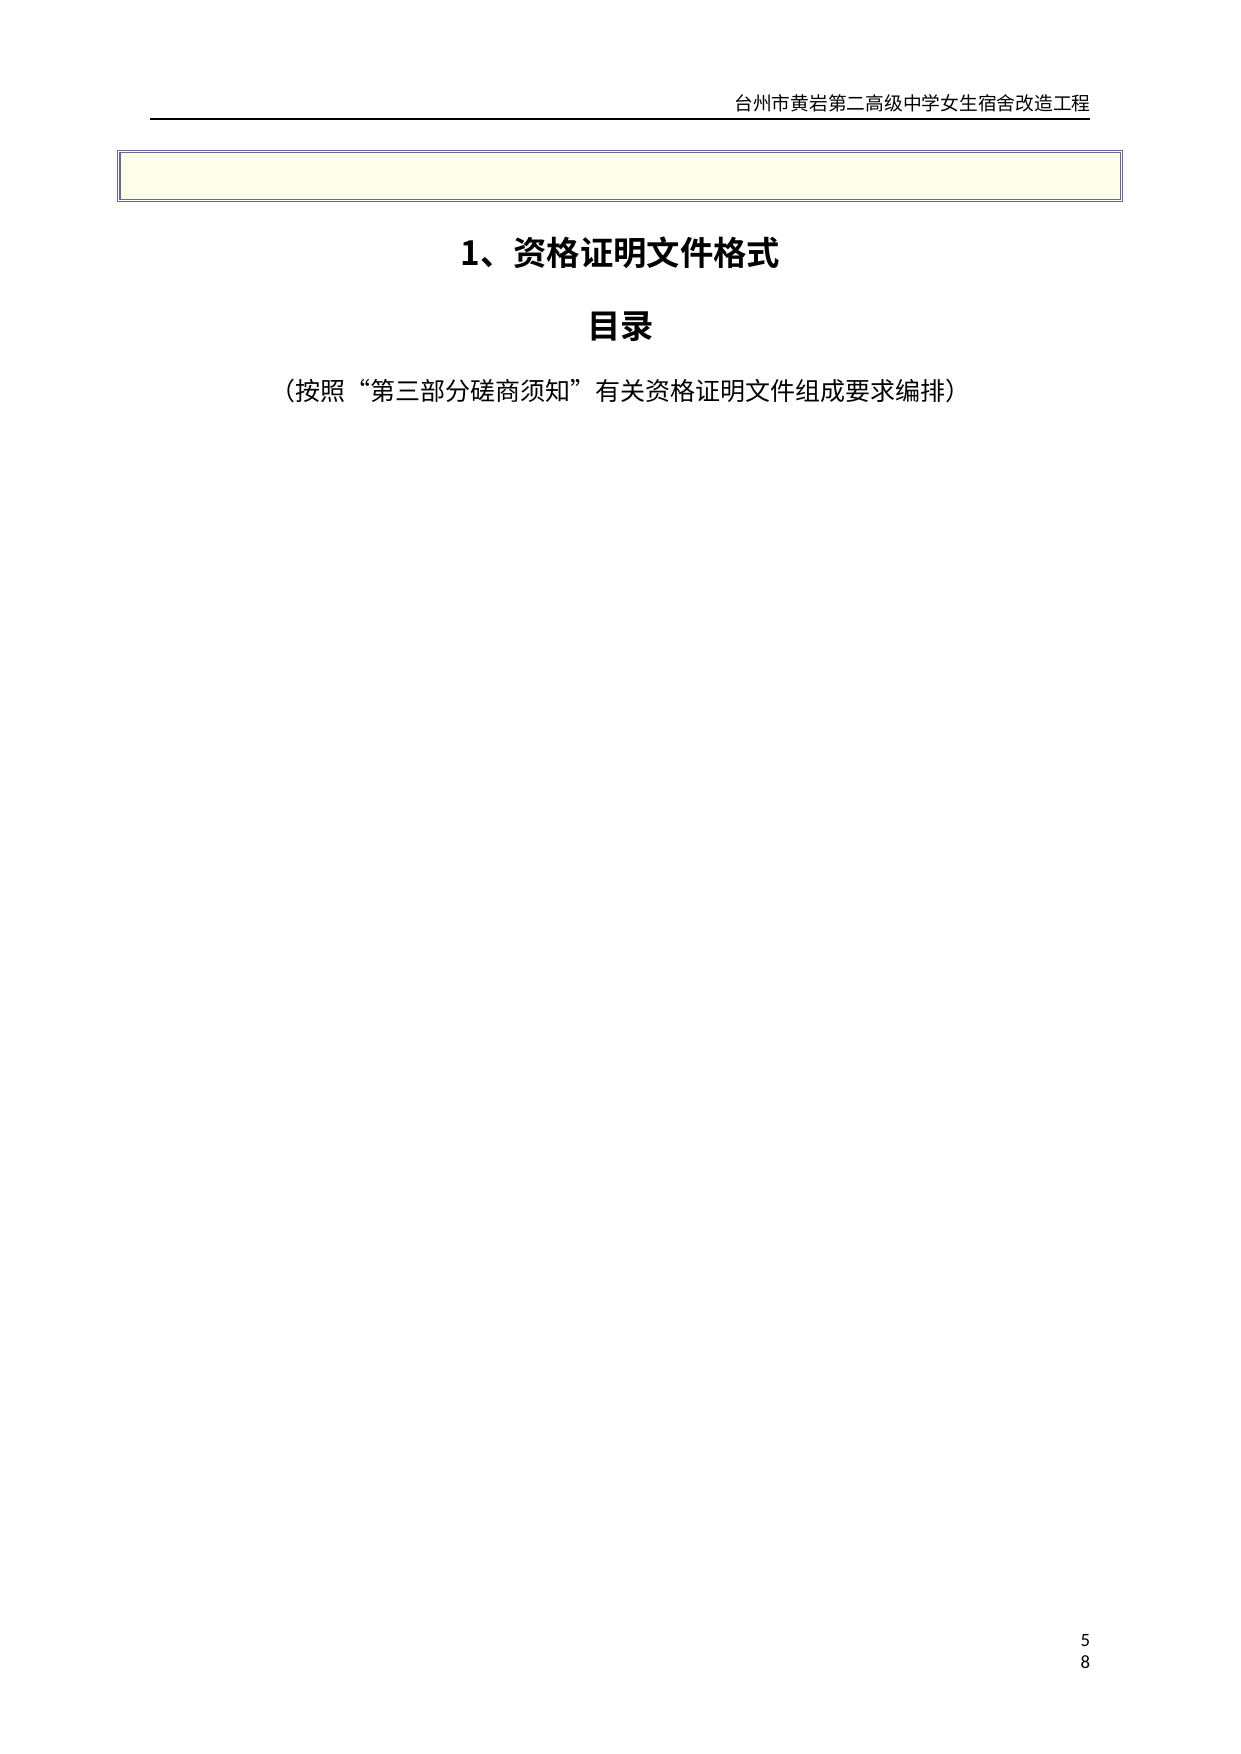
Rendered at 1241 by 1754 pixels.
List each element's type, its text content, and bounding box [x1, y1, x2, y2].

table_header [121, 153, 1120, 199]
text （按照“第三部分磋商须知”有关资格证明文件组成要求编排） [150, 372, 1090, 408]
text 目录 [150, 299, 1090, 348]
subtitle 1、资格证明文件格式 [150, 227, 1090, 275]
